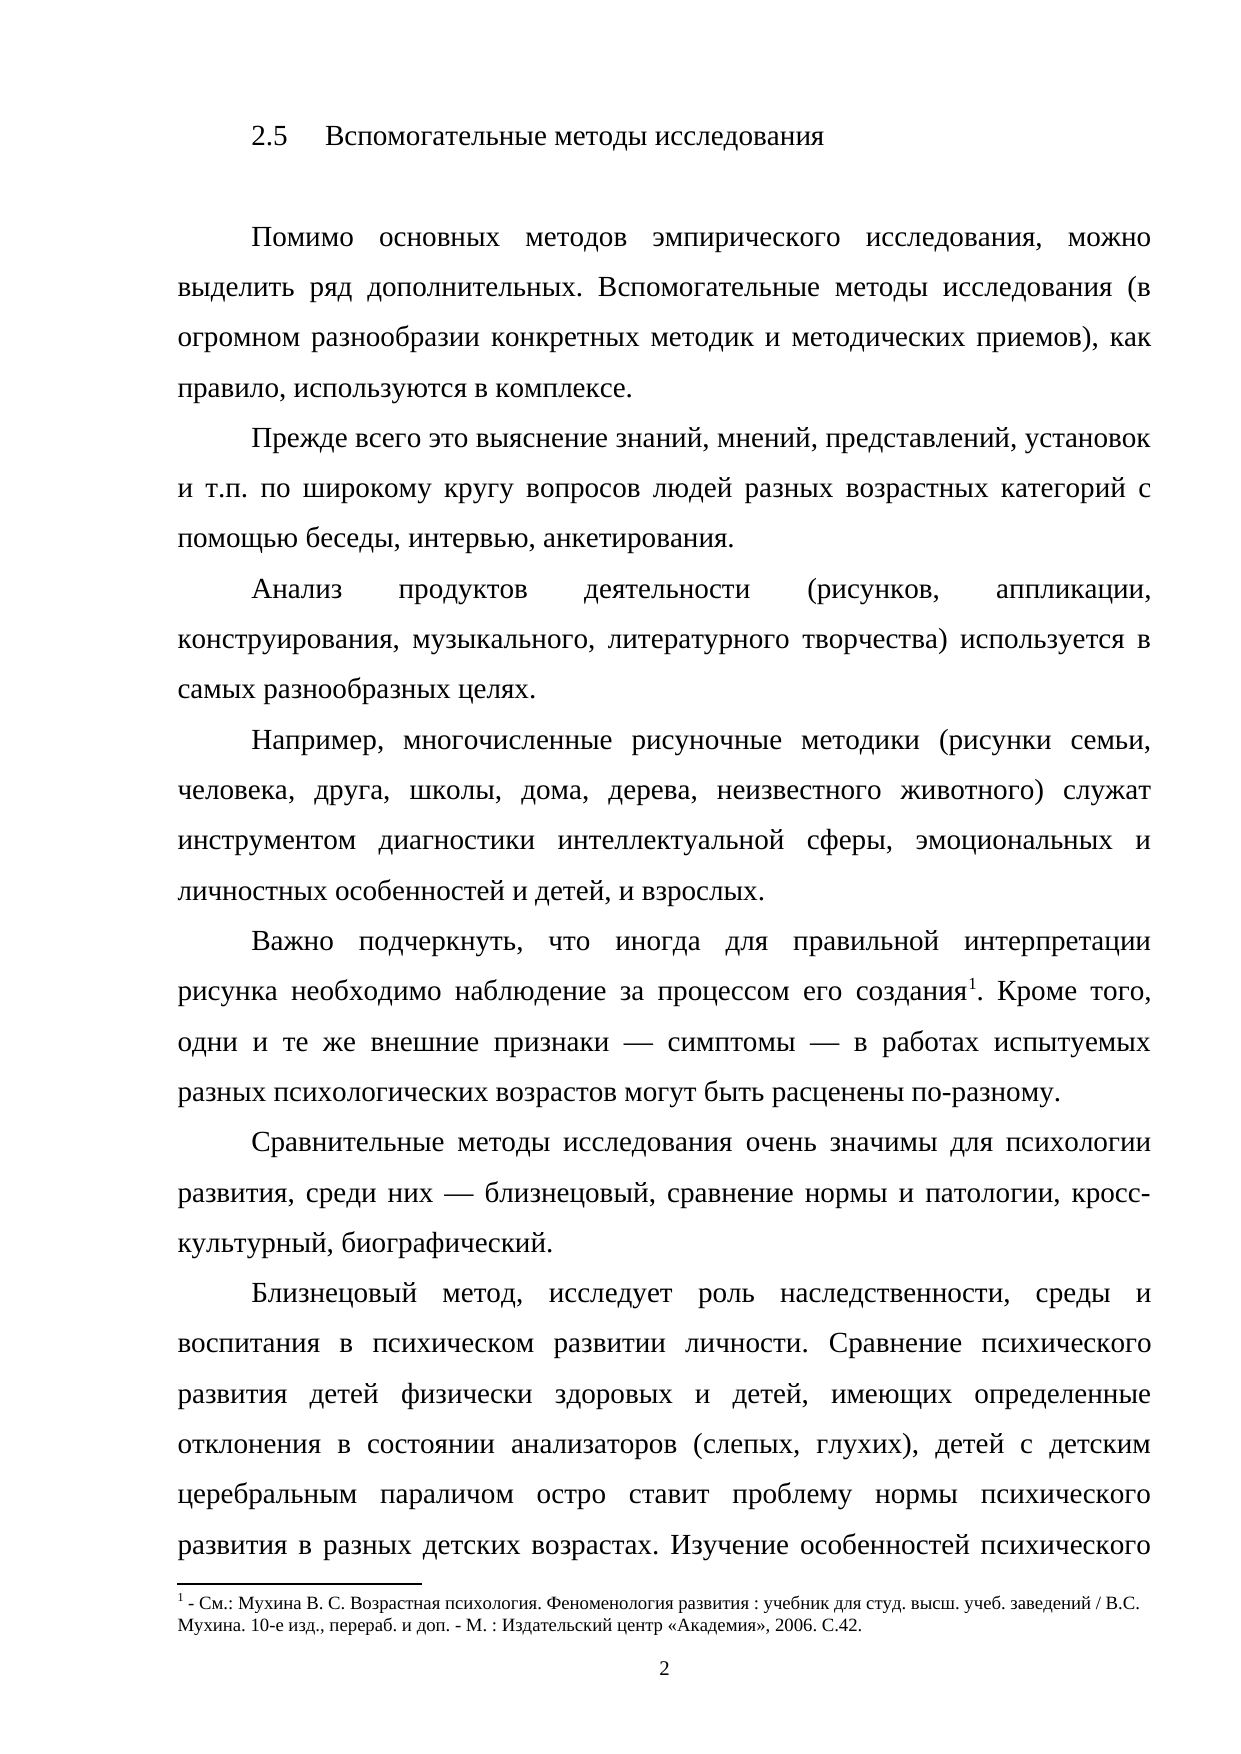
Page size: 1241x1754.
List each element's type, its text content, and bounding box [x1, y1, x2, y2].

text Прежде всего это выяснение знаний, мнений, представлений, установок и т.п. по широкому кругу вопросов людей разных возрастных категорий с помощью беседы, интервью, анкетирования. [177, 420, 1152, 554]
text Важно подчеркнуть, что иногда для правильной интерпретации рисунка необходимо наблюдение за процессом его создания. Кроме того, одни и те же внешние признаки — симптомы — в работах испытуемых разных психологических возрастов могут быть расценены по-разному. [177, 923, 1152, 1108]
text Сравнительные методы исследования очень значимы для психологии развития, среди них — близнецовый, сравнение нормы и патологии, кросс-культурный, биографический. [177, 1124, 1152, 1258]
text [177, 1275, 1152, 1560]
text Например, многочисленные рисуночные методики (рисунки семьи, человека, друга, школы, дома, дерева, неизвестного животного) служат инструментом диагностики интеллектуальной сферы, эмоциональных и личностных особенностей и детей, и взрослых. [177, 722, 1152, 906]
list Вспомогательные методы исследования [177, 118, 1152, 152]
text Помимо основных методов эмпирического исследования, можно выделить ряд дополнительных. Вспомогательные методы исследования (в огромном разнообразии конкретных методик и методических приемов), как правило, используются в комплексе. [177, 219, 1152, 403]
text Анализ продуктов деятельности (рисунков, аппликации, конструирования, музыкального, литературного творчества) используется в самых разнообразных целях. [177, 571, 1152, 705]
